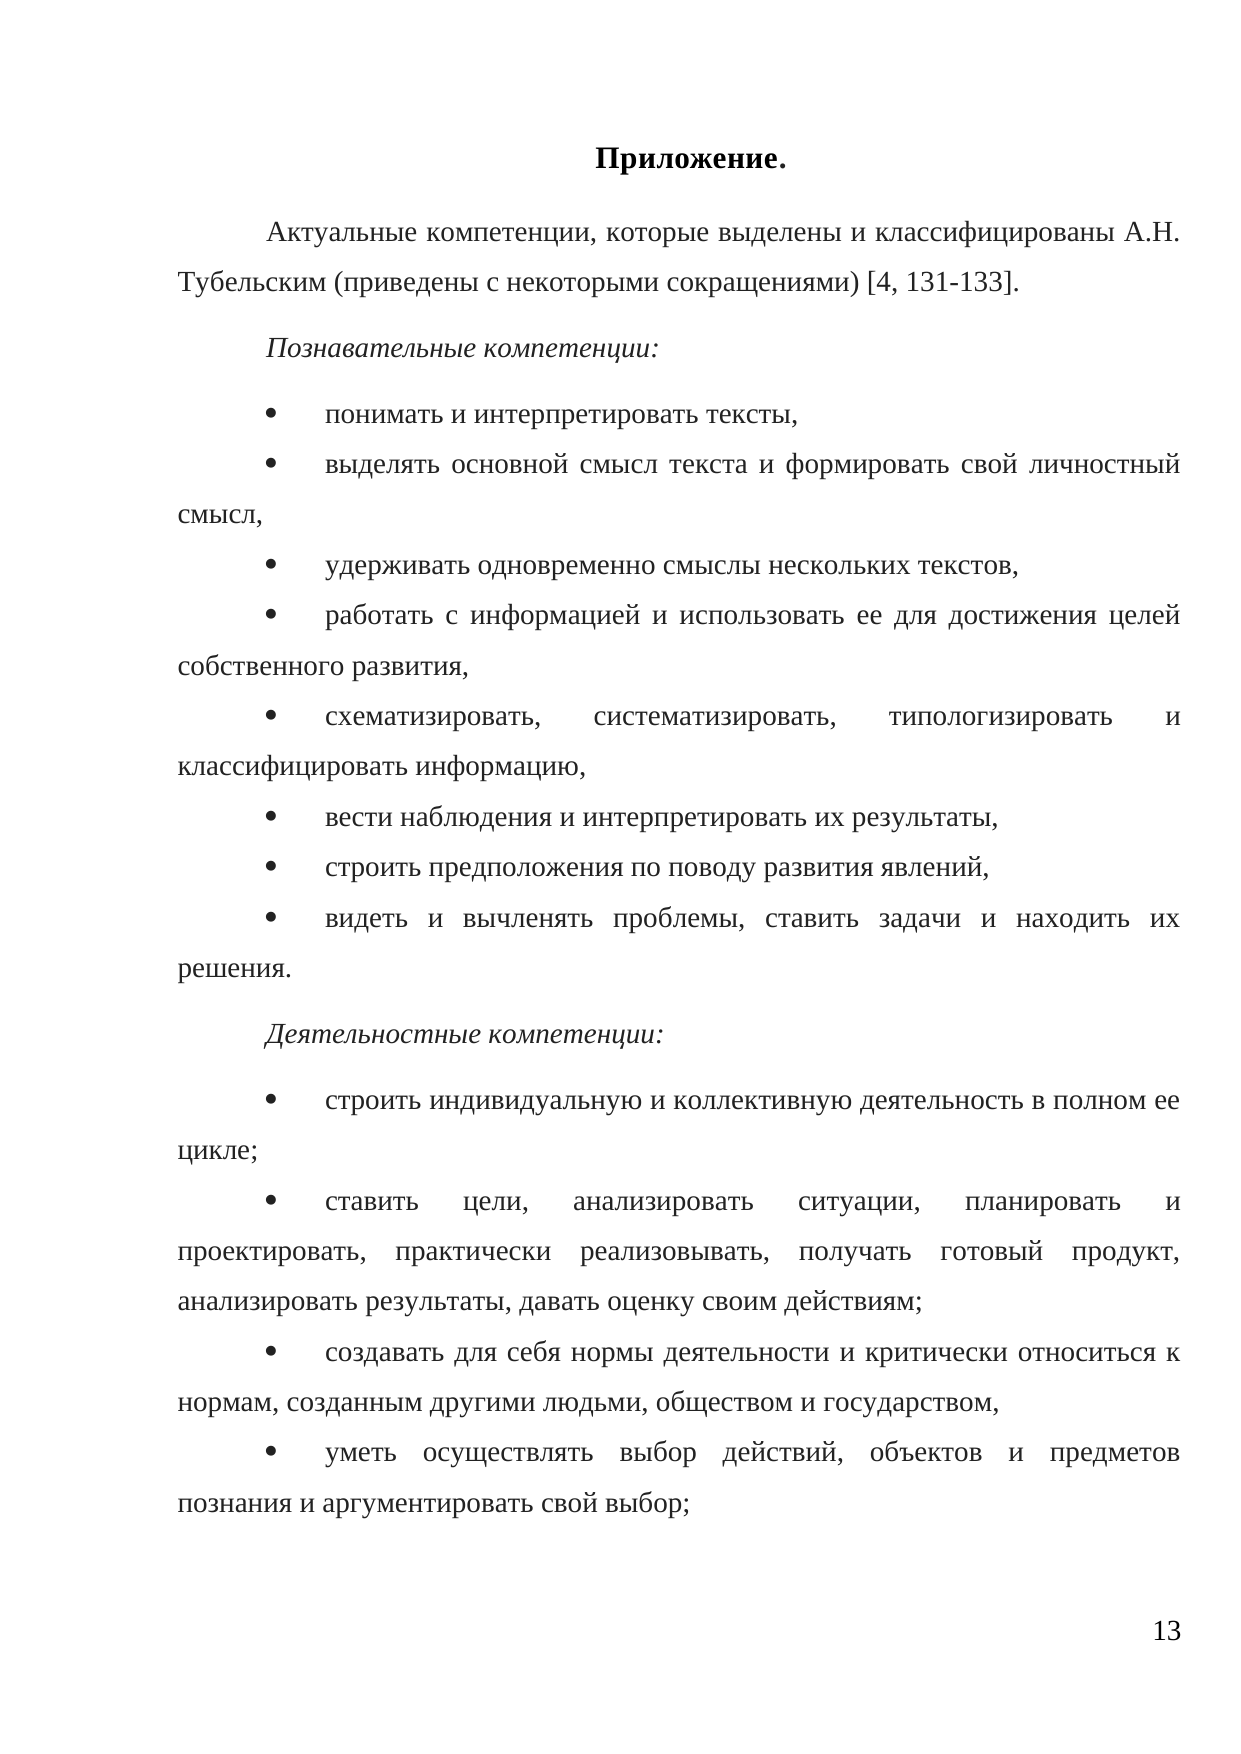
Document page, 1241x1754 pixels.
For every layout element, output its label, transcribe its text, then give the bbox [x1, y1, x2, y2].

list ставить цели, анализировать ситуации, планировать и проектировать, практически реализовывать, получать готовый продукт, анализировать результаты, давать оценку своим действиям; [177, 1183, 1181, 1317]
list уметь осуществлять выбор действий, объектов и предметов познания и аргументировать свой выбор; [177, 1434, 1181, 1518]
list выделять основной смысл текста и формировать свой личностный смысл, [177, 446, 1181, 530]
list вести наблюдения и интерпретировать их результаты, [177, 799, 1181, 832]
text Актуальные компетенции, которые выделены и классифицированы А.Н. Тубельским (приведены с некоторыми сокращениями) [4, 131-133]. [177, 214, 1181, 297]
text Деятельностные компетенции: [177, 1016, 1181, 1049]
list видеть и вычленять проблемы, ставить задачи и находить их решения. [177, 900, 1181, 984]
list строить предположения по поводу развития явлений, [177, 849, 1181, 883]
text Познавательные компетенции: [177, 330, 1181, 363]
list понимать и интерпретировать тексты, [177, 396, 1181, 429]
list работать с информацией и использовать ее для достижения целей собственного развития, [177, 597, 1181, 681]
list схематизировать, систематизировать, типологизировать и классифицировать информацию, [177, 698, 1181, 782]
list создавать для себя нормы деятельности и критически относиться к нормам, созданным другими людьми, обществом и государством, [177, 1334, 1181, 1418]
subtitle Приложение. [200, 139, 1181, 175]
list строить индивидуальную и коллективную деятельность в полном ее цикле; [177, 1082, 1181, 1166]
list удерживать одновременно смыслы нескольких текстов, [177, 547, 1181, 581]
